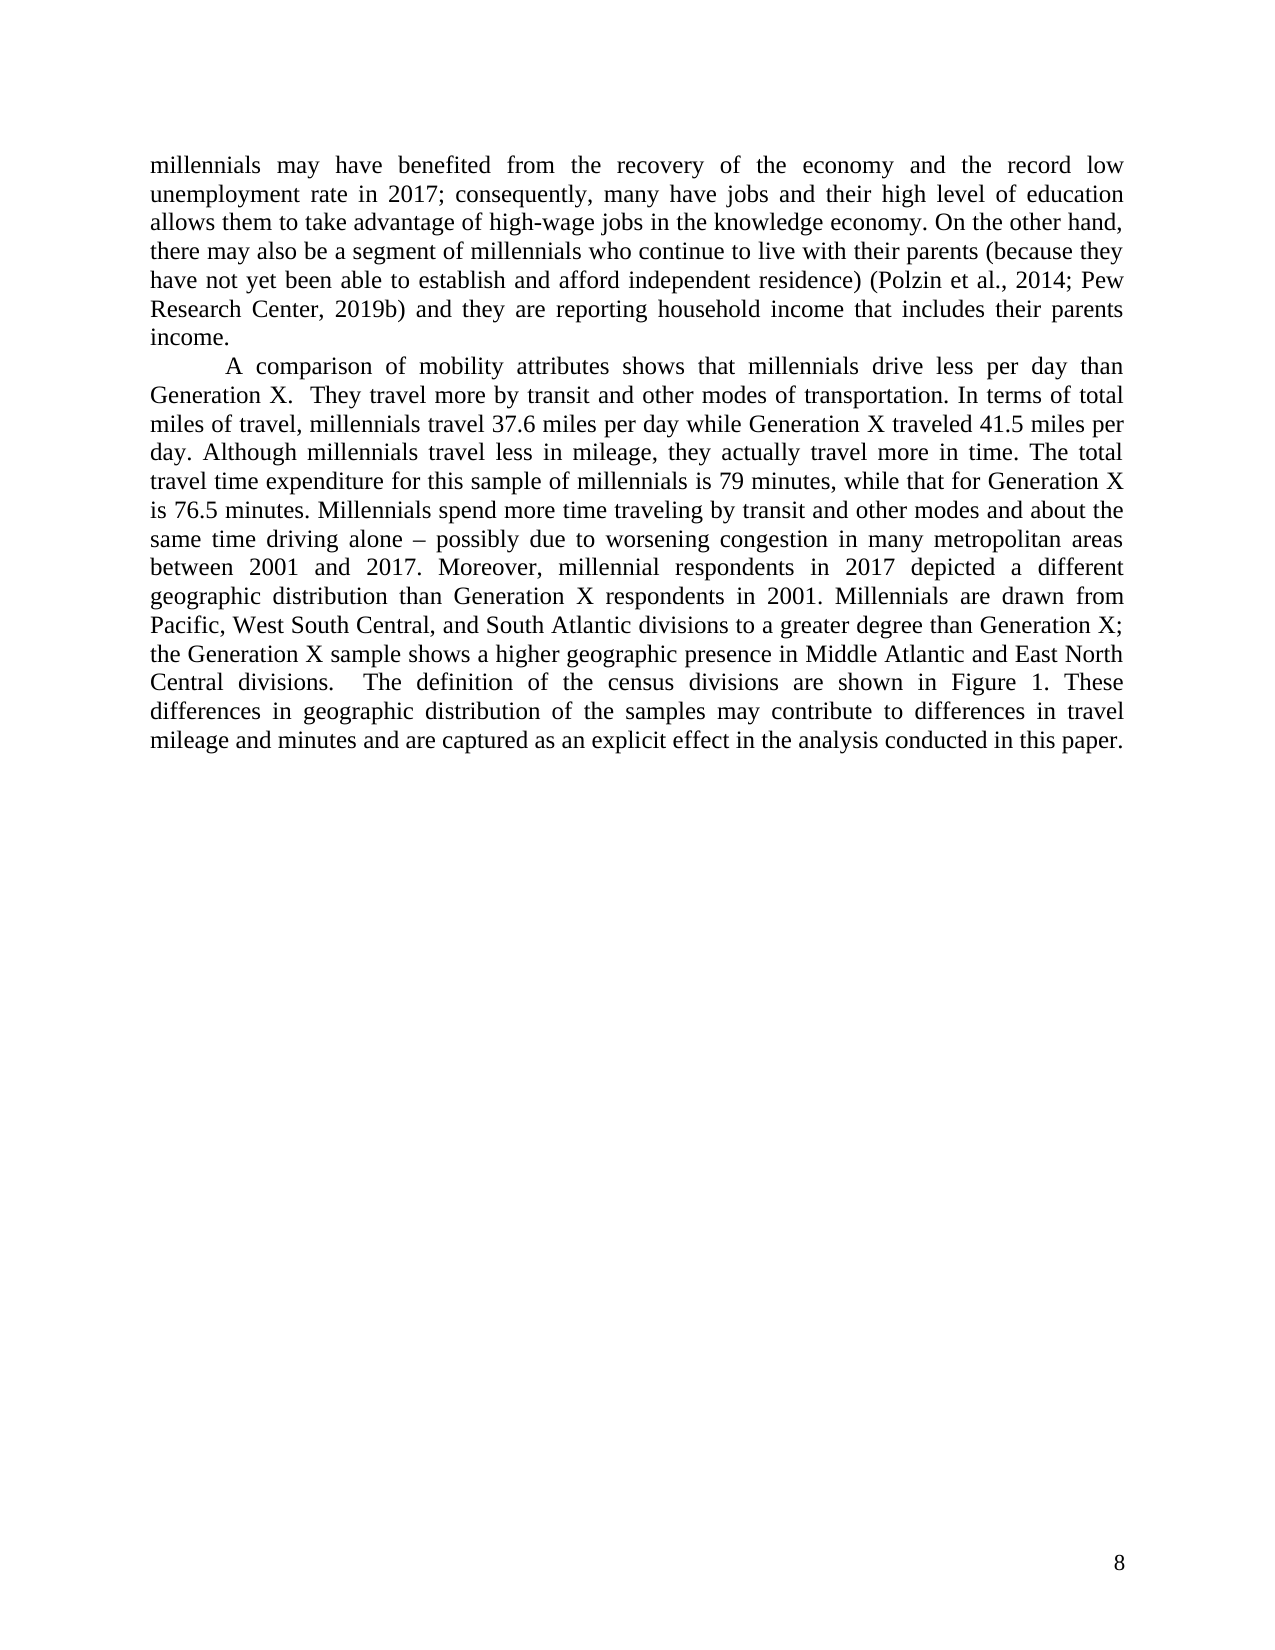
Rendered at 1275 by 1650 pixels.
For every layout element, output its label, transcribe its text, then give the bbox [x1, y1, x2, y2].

text A comparison of mobility attributes shows that millennials drive less per day than Generation X. They travel more by transit and other modes of transportation. In terms of total miles of travel, millennials travel 37.6 miles per day while Generation X traveled 41.5 miles per day. Although millennials travel less in mileage, they actually travel more in time. The total travel time expenditure for this sample of millennials is 79 minutes, while that for Generation X is 76.5 minutes. Millennials spend more time traveling by transit and other modes and about the same time driving alone – possibly due to worsening congestion in many metropolitan areas between 2001 and 2017. Moreover, millennial respondents in 2017 depicted a different geographic distribution than Generation X respondents in 2001. Millennials are drawn from Pacific, West South Central, and South Atlantic divisions to a greater degree than Generation X; the Generation X sample shows a higher geographic presence in Middle Atlantic and East North Central divisions. The definition of the census divisions are shown in Figure 1. These differences in geographic distribution of the samples may contribute to differences in travel mileage and minutes and are captured as an explicit effect in the analysis conducted in this paper. [150, 351, 1125, 754]
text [150, 150, 1125, 351]
